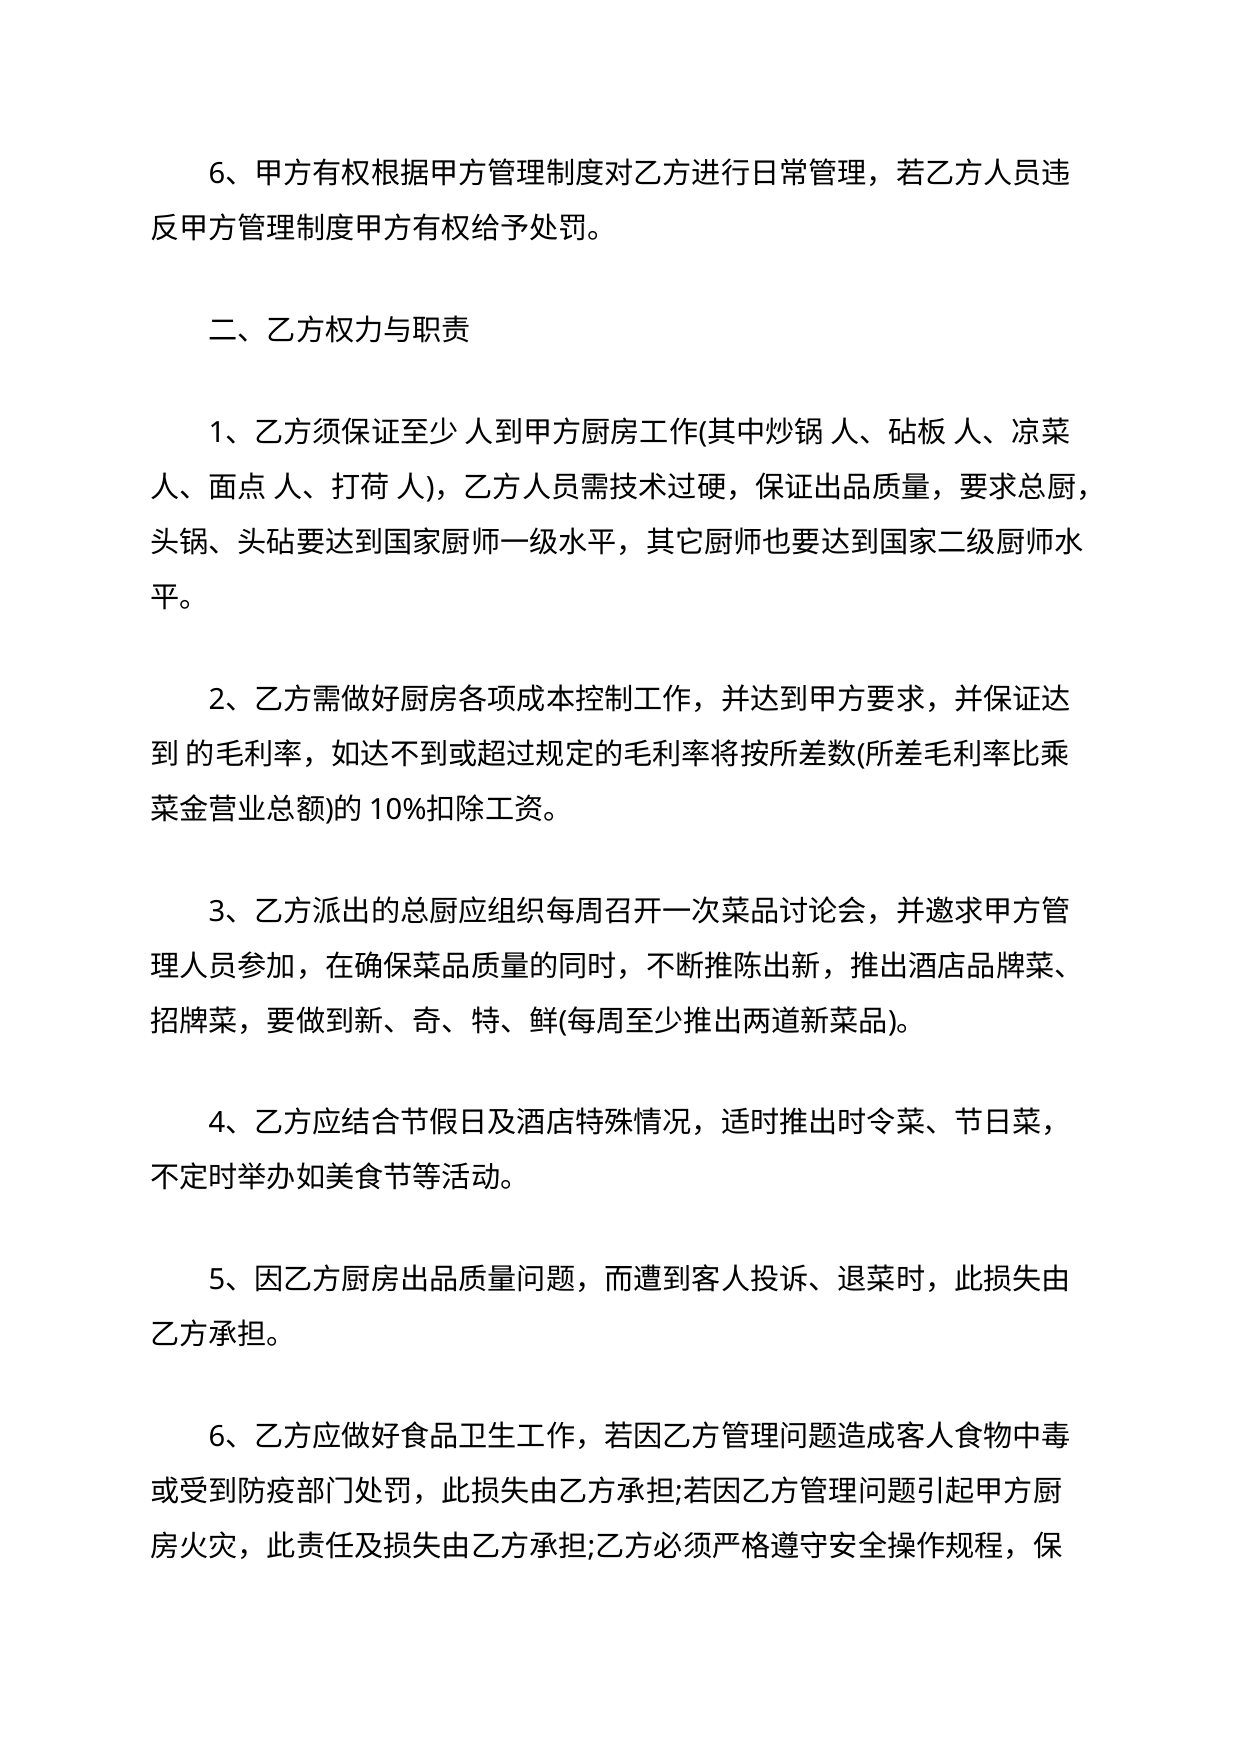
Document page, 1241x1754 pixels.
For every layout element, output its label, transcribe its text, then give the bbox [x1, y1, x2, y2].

text 4、乙方应结合节假日及酒店特殊情况，适时推出时令菜、节日菜，不定时举办如美食节等活动。 [150, 1099, 1090, 1196]
text 二、乙方权力与职责 [150, 307, 1090, 349]
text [150, 1413, 1090, 1565]
text 3、乙方派出的总厨应组织每周召开一次菜品讨论会，并邀求甲方管理人员参加，在确保菜品质量的同时，不断推陈出新，推出酒店品牌菜、招牌菜，要做到新、奇、特、鲜(每周至少推出两道新菜品)。 [150, 887, 1090, 1039]
text 5、因乙方厨房出品质量问题，而遭到客人投诉、退菜时，此损失由乙方承担。 [150, 1256, 1090, 1353]
text 1、乙方须保证至少 人到甲方厨房工作(其中炒锅 人、砧板 人、凉菜 人、面点 人、打荷 人)，乙方人员需技术过硬，保证出品质量，要求总厨，头锅、头砧要达到国家厨师一级水平，其它厨师也要达到国家二级厨师水平。 [150, 408, 1090, 616]
text 2、乙方需做好厨房各项成本控制工作，并达到甲方要求，并保证达到 的毛利率，如达不到或超过规定的毛利率将按所差数(所差毛利率比乘菜金营业总额)的10%扣除工资。 [150, 675, 1090, 828]
text 6、甲方有权根据甲方管理制度对乙方进行日常管理，若乙方人员违反甲方管理制度甲方有权给予处罚。 [150, 150, 1090, 247]
